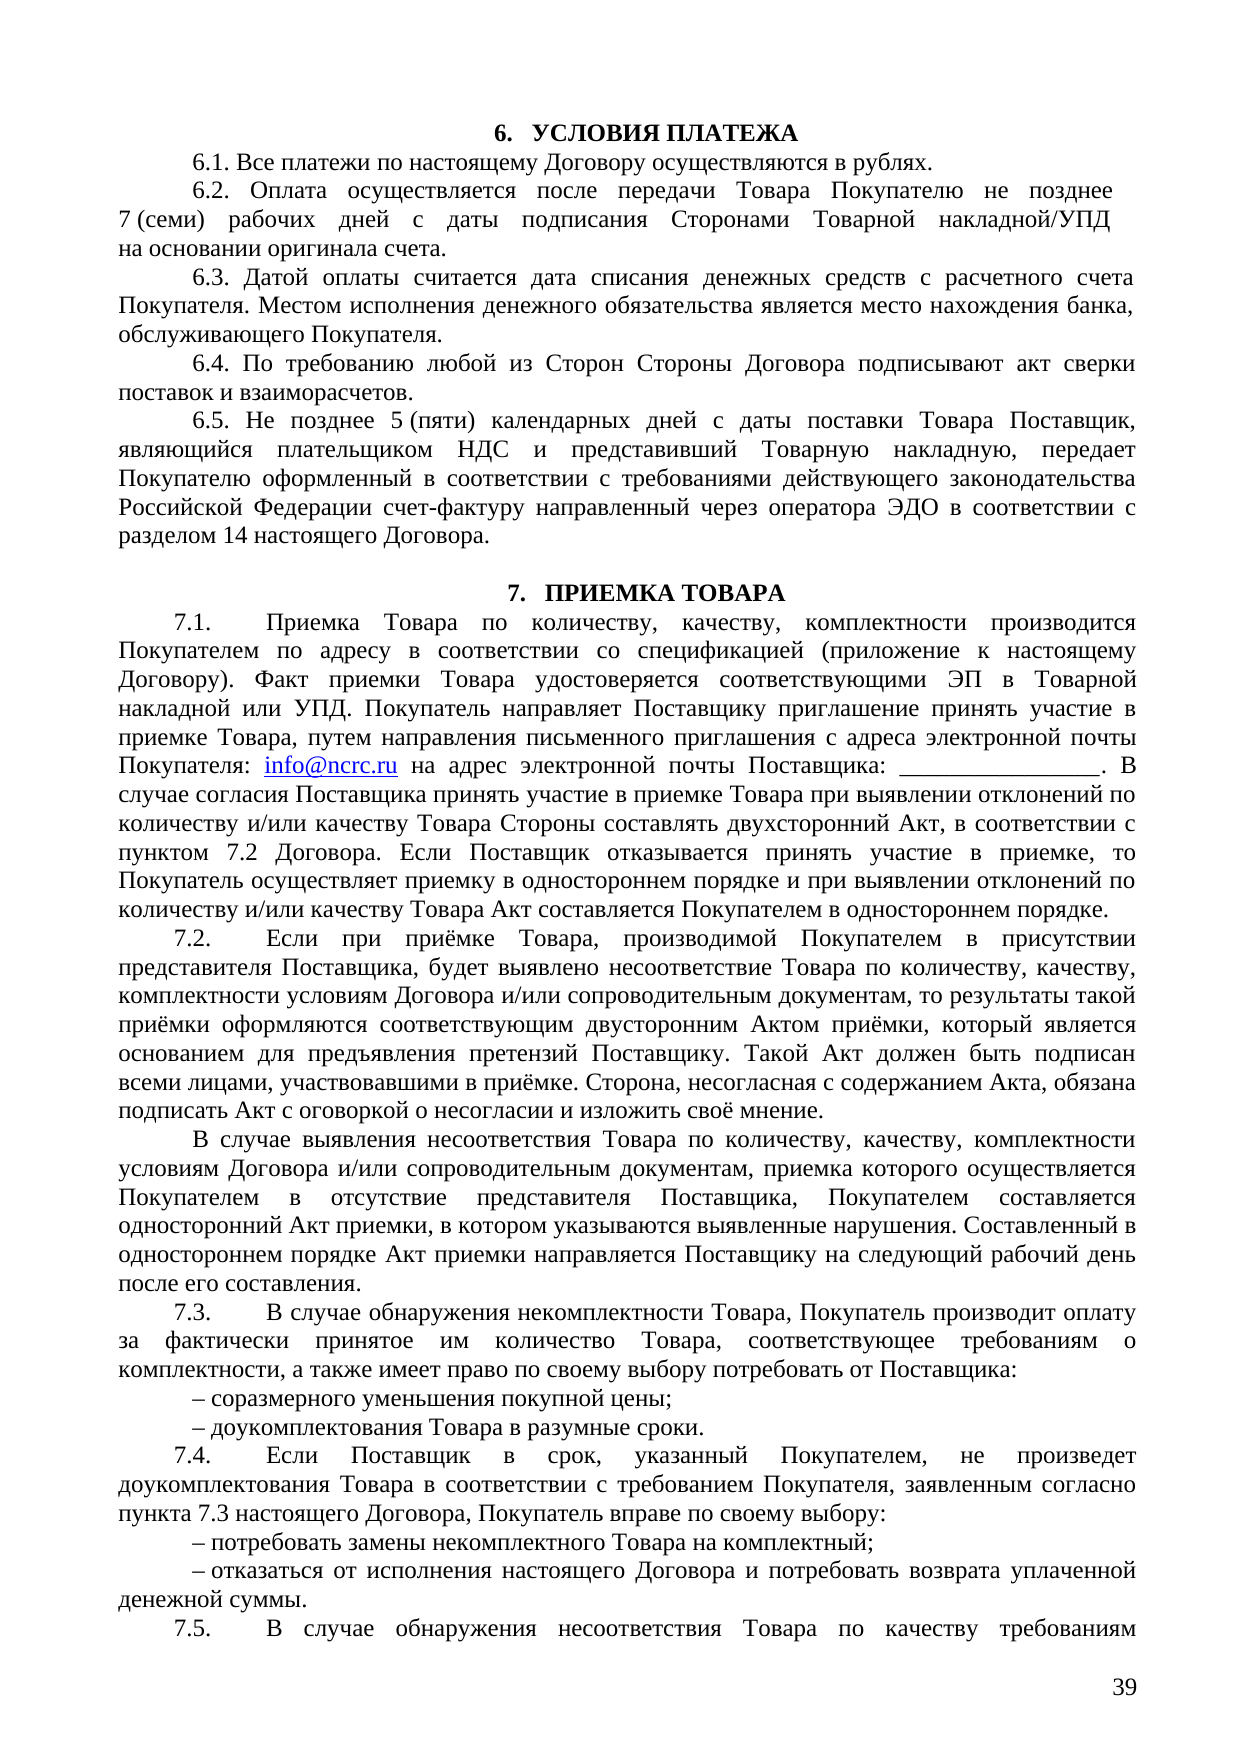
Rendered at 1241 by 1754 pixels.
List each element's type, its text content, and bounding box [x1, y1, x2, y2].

list УСЛОВИЯ ПЛАТЕЖА [156, 118, 1137, 147]
text В случае выявления несоответствия Товара по количеству, качеству, комплектности условиям Договора и/или сопроводительным документам, приемка которого осуществляется Покупателем в отсутствие представителя Поставщика, Покупателем составляется односторонний Акт приемки, в котором указываются выявленные нарушения. Составленный в одностороннем порядке Акт приемки направляется Поставщику на следующий рабочий день после его составления. [118, 1124, 1137, 1297]
text – потребовать замены некомплектного Товара на комплектный; [118, 1527, 1137, 1556]
text – отказаться от исполнения настоящего Договора и потребовать возврата уплаченной денежной суммы. [118, 1556, 1137, 1613]
list Приемка Товара по количеству, качеству, комплектности производится Покупателем по адресу в соответствии со спецификацией (приложение к настоящему Договору). Факт приемки Товара удостоверяется соответствующими ЭП в Товарной накладной или УПД. Покупатель направляет Поставщику приглашение принять участие в приемке Товара, путем направления письменного приглашения с адреса электронной почты Покупателя: info@ncrc.ru на адрес электронной почты Поставщика: ________________. В случае согласия Поставщика принять участие в приемке Товара при выявлении отклонений по количеству и/или качеству Товара Стороны составлять двухсторонний Акт, в соответствии с пунктом 7.2 Договора. Если Поставщик отказывается принять участие в приемке, то Покупатель осуществляет приемку в одностороннем порядке и при выявлении отклонений по количеству и/или качеству Товара Акт составляется Покупателем в одностороннем порядке. [118, 607, 1137, 923]
list В случае обнаружения некомплектности Товара, Покупатель производит оплату за фактически принятое им количество Товара, соответствующее требованиям о комплектности, а также имеет право по своему выбору потребовать от Поставщика: [118, 1297, 1137, 1383]
list Если при приёмке Товара, производимой Покупателем в присутствии представителя Поставщика, будет выявлено несоответствие Товара по количеству, качеству, комплектности условиям Договора и/или сопроводительным документам, то результаты такой приёмки оформляются соответствующим двусторонним Актом приёмки, который является основанием для предъявления претензий Поставщику. Такой Акт должен быть подписан всеми лицами, участвовавшими в приёмке. Сторона, несогласная с содержанием Акта, обязана подписать Акт с оговоркой о несогласии и изложить своё мнение. [118, 923, 1137, 1124]
text 6.1. Все платежи по настоящему Договору осуществляются в рублях. [118, 147, 1135, 176]
text 6.5. Не позднее 5 (пяти) календарных дней с даты поставки Товара Поставщик, являющийся плательщиком НДС и представивший Товарную накладную, передает Покупателю оформленный в соответствии с требованиями действующего законодательства Российской Федерации счет-фактуру направленный через оператора ЭДО в соответствии с разделом 14 настоящего Договора. [118, 406, 1137, 549]
text 6.2. Оплата осуществляется после передачи Товара Покупателю не позднее 7 (семи) рабочих дней с даты подписания Сторонами Товарной накладной/УПД на основании оригинала счета. [118, 176, 1135, 262]
text 6.4. По требованию любой из Сторон Стороны Договора подписывают акт сверки поставок и взаиморасчетов. [118, 348, 1137, 406]
text – доукомплектования Товара в разумные сроки. [118, 1412, 1137, 1441]
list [118, 1613, 1137, 1642]
text – соразмерного уменьшения покупной цены; [118, 1383, 1137, 1412]
text 6.3. Датой оплаты считается дата списания денежных средств с расчетного счета Покупателя. Местом исполнения денежного обязательства является место нахождения банка, обслуживающего Покупателя. [118, 262, 1135, 348]
list Если Поставщик в срок, указанный Покупателем, не произведет доукомплектования Товара в соответствии с требованием Покупателя, заявленным согласно пункта 7.3 настоящего Договора, Покупатель вправе по своему выбору: [118, 1441, 1137, 1527]
list ПРИЕМКА ТОВАРА [156, 578, 1137, 607]
